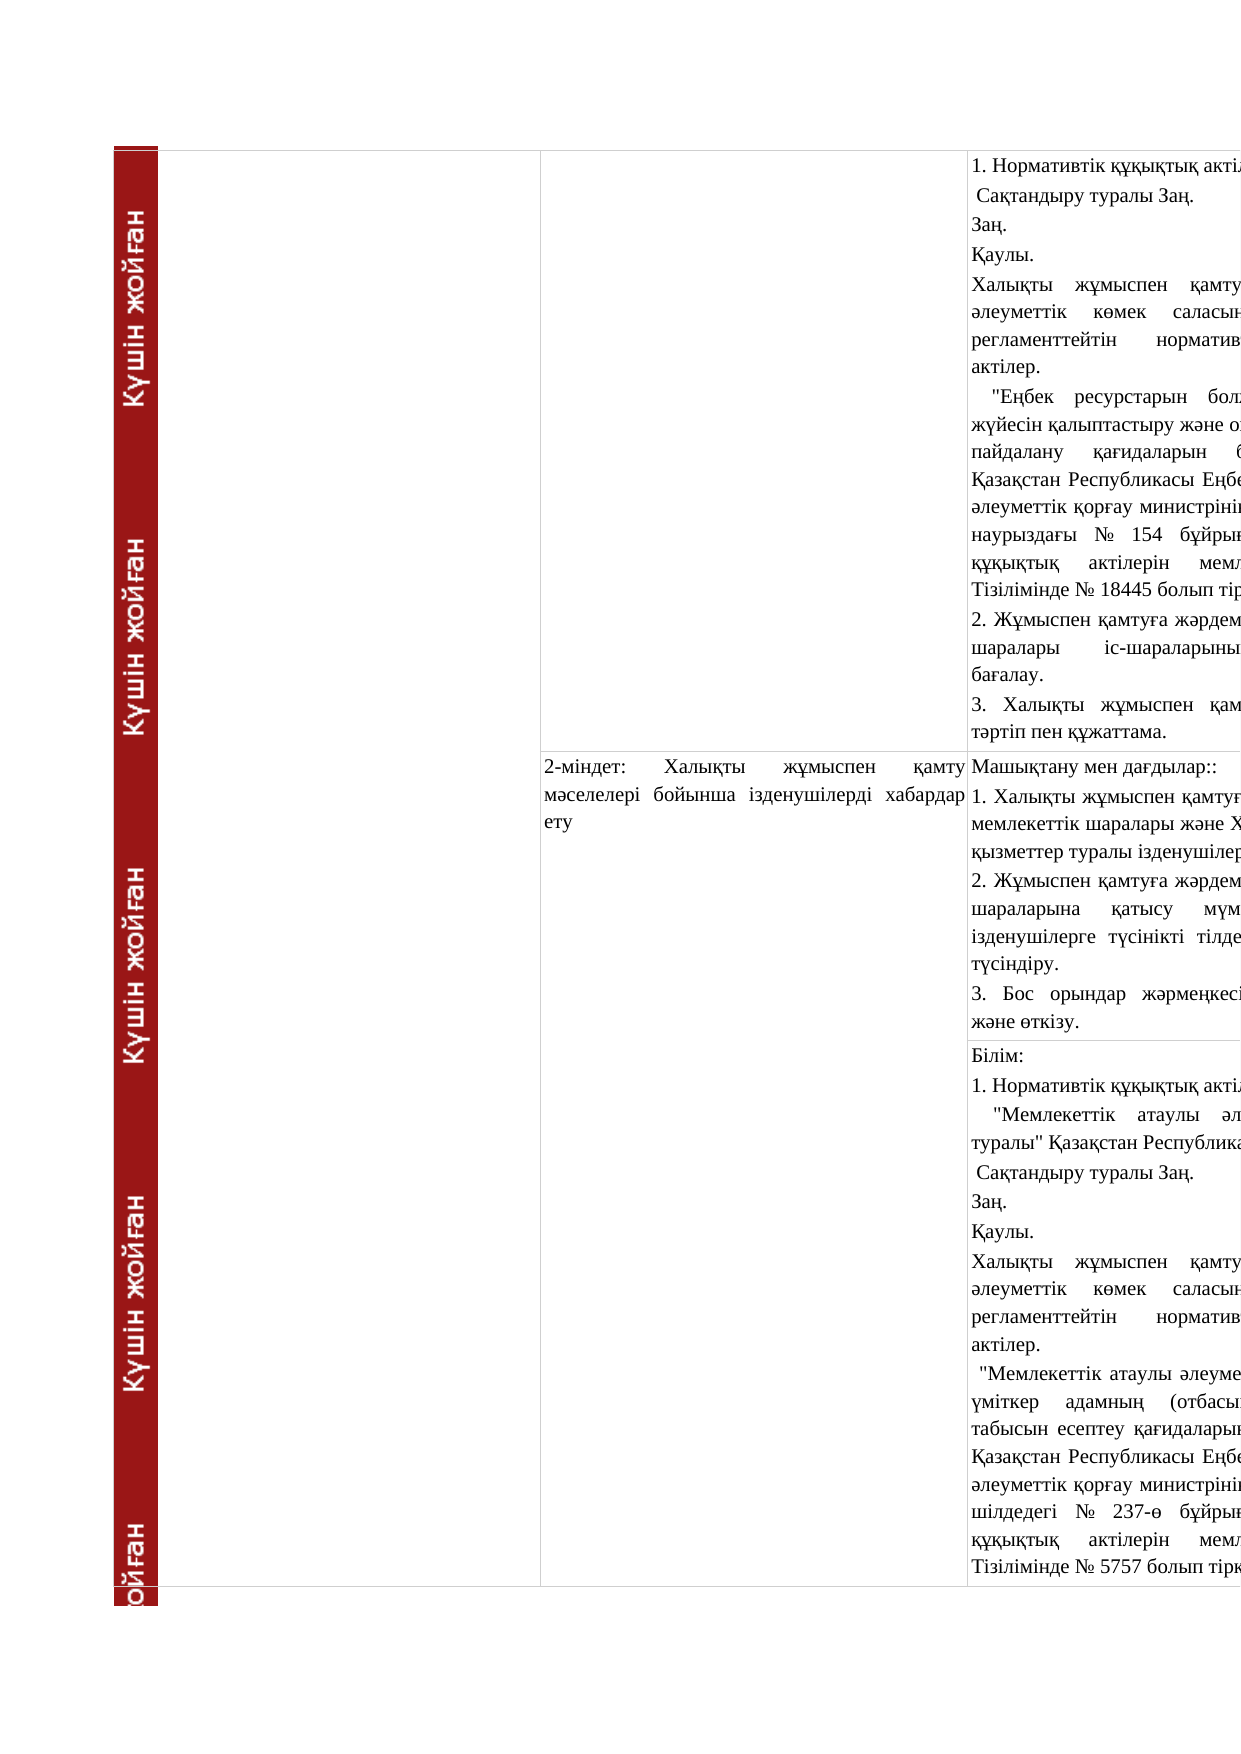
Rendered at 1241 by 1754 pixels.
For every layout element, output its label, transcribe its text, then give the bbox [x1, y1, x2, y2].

picture [114, 151, 158, 1586]
table_cell 2-міндет: Халықты жұмыспен қамту мәселелері бойынша ізденушілерді хабардар ету [541, 752, 967, 1586]
picture [114, 146, 158, 150]
table_cell Машықтану мен дағдылар:: 1. Халықты жұмыспен қамтуға жәрдемдесудің мемлекеттік шаралары және ХЖҚО көрсететін қызметтер туралы ізденушілерді хабардар ету. 2. Жұмыспен қамтуға жәрдемдесудің белсенді шараларына қатысу мүмкіндігі туралы ізденушілерге түсінікті тілде түсінікті түрде түсіндіру. 3. Бос орындар жәрмеңкесін ұйымдастыру және өткізу. [968, 752, 1240, 1040]
picture [114, 1587, 158, 1606]
